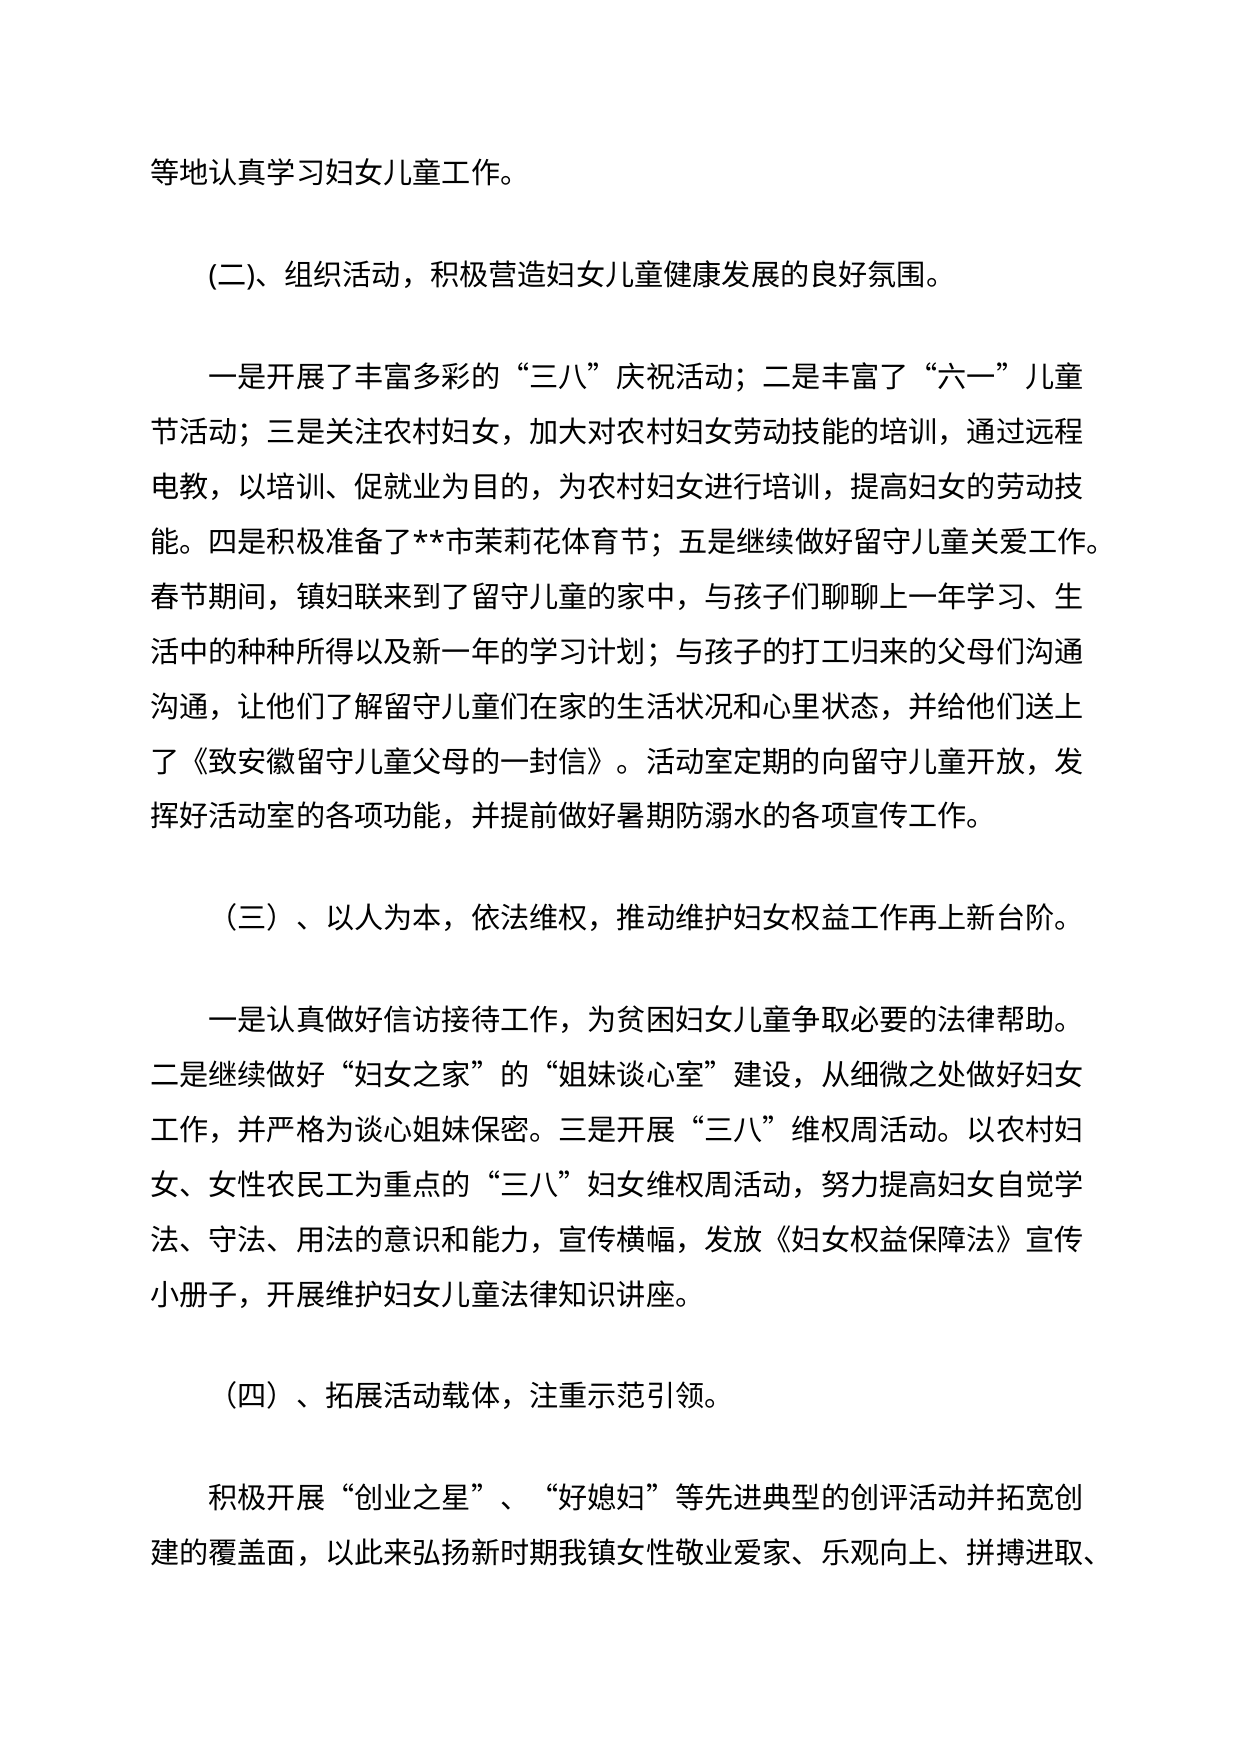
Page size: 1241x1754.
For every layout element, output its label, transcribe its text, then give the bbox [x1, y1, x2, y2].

text 一是认真做好信访接待工作，为贫困妇女儿童争取必要的法律帮助。二是继续做好“妇女之家”的“姐妹谈心室”建设，从细微之处做好妇女工作，并严格为谈心姐妹保密。三是开展“三八”维权周活动。以农村妇女、女性农民工为重点的“三八”妇女维权周活动，努力提高妇女自觉学法、守法、用法的意识和能力，宣传横幅，发放《妇女权益保障法》宣传小册子，开展维护妇女儿童法律知识讲座。 [150, 997, 1090, 1313]
text （四）、拓展活动载体，注重示范引领。 [150, 1373, 1090, 1415]
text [150, 150, 1090, 192]
text (二)、组织活动，积极营造妇女儿童健康发展的良好氛围。 [150, 252, 1090, 294]
text （三）、以人为本，依法维权，推动维护妇女权益工作再上新台阶。 [150, 895, 1090, 937]
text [150, 1474, 1090, 1572]
text 一是开展了丰富多彩的“三八”庆祝活动；二是丰富了“六一”儿童节活动；三是关注农村妇女，加大对农村妇女劳动技能的培训，通过远程电教，以培训、促就业为目的，为农村妇女进行培训，提高妇女的劳动技能。四是积极准备了**市茉莉花体育节；五是继续做好留守儿童关爱工作。春节期间，镇妇联来到了留守儿童的家中，与孩子们聊聊上一年学习、生活中的种种所得以及新一年的学习计划；与孩子的打工归来的父母们沟通沟通，让他们了解留守儿童们在家的生活状况和心里状态，并给他们送上了《致安徽留守儿童父母的一封信》。活动室定期的向留守儿童开放，发挥好活动室的各项功能，并提前做好暑期防溺水的各项宣传工作。 [150, 354, 1090, 835]
